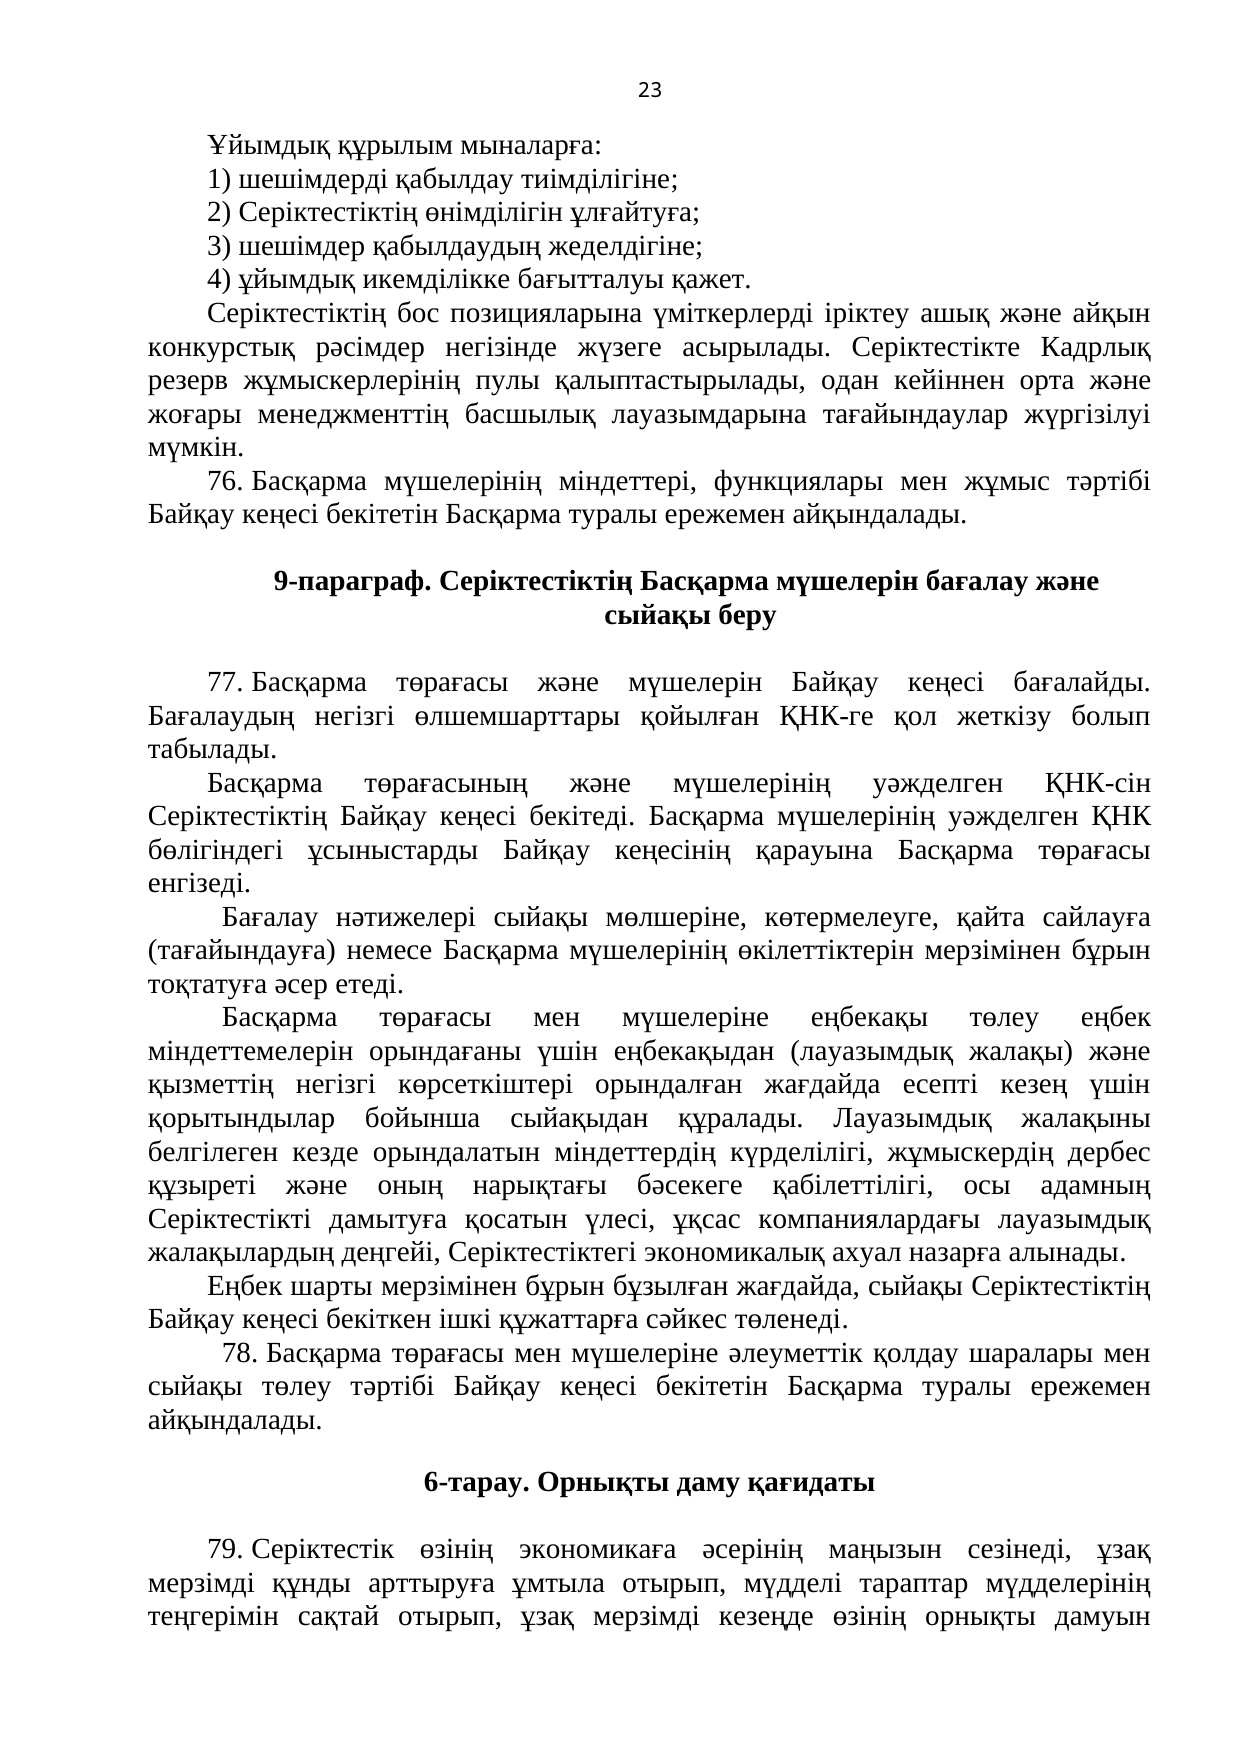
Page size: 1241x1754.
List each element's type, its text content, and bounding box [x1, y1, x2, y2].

text Бағалау нәтижелері сыйақы мөлшеріне, көтермелеуге, қайта сайлауға (тағайындауға) немесе Басқарма мүшелерінің өкілеттіктерін мерзімінен бұрын тоқтатуға әсер етеді. [148, 899, 1152, 999]
text 9-параграф. Серіктестіктің Басқарма мүшелерін бағалау және [148, 563, 1152, 597]
text сыйақы беру [148, 597, 1152, 631]
list Басқарма төрағасы мен мүшелеріне әлеуметтік қолдау шаралары мен сыйақы төлеу тәртібі Байқау кеңесі бекітетін Басқарма туралы ережемен айқындалады. [148, 1335, 1152, 1436]
list Басқарма мүшелерінің міндеттері, функциялары мен жұмыс тәртібі Байқау кеңесі бекітетін Басқарма туралы ережемен айқындалады. [148, 463, 1152, 530]
text 2) Серіктестіктің өнімділігін ұлғайтуға; [148, 194, 1152, 228]
text Серіктестіктің бос позицияларына үміткерлерді іріктеу ашық және айқын конкурстық рәсімдер негізінде жүзеге асырылады. Серіктестікте Кадрлық резерв жұмыскерлерінің пулы қалыптастырылады, одан кейіннен орта және жоғары менеджменттің басшылық лауазымдарына тағайындаулар жүргізілуі мүмкін. [148, 295, 1152, 463]
list Басқарма төрағасы және мүшелерін Байқау кеңесі бағалайды. Бағалаудың негізгі өлшемшарттары қойылған ҚНК-ге қол жеткізу болып табылады. [148, 664, 1152, 765]
text Ұйымдық құрылым мыналарға: [148, 127, 1152, 161]
text 3) шешімдер қабылдаудың жеделдігіне; [148, 228, 1152, 262]
text 1) шешімдерді қабылдау тиімділігіне; [148, 161, 1152, 194]
text Еңбек шарты мерзімінен бұрын бұзылған жағдайда, сыйақы Серіктестіктің Байқау кеңесі бекіткен ішкі құжаттарға сәйкес төленеді. [148, 1268, 1152, 1335]
text 4) ұйымдық икемділікке бағытталуы қажет. [148, 262, 1152, 295]
text Басқарма төрағасының және мүшелерінің уәжделген ҚНК-сін Серіктестіктің Байқау кеңесі бекітеді. Басқарма мүшелерінің уәжделген ҚНК бөлігіндегі ұсыныстарды Байқау кеңесінің қарауына Басқарма төрағасы енгізеді. [148, 765, 1152, 899]
text Басқарма төрағасы мен мүшелеріне еңбекақы төлеу еңбек міндеттемелерін орындағаны үшін еңбекақыдан (лауазымдық жалақы) және қызметтің негізгі көрсеткіштері орындалған жағдайда есепті кезең үшін қорытындылар бойынша сыйақыдан құралады. Лауазымдық жалақыны белгілеген кезде орындалатын міндеттердің күрделілігі, жұмыскердің дербес құзыреті және оның нарықтағы бәсекеге қабілеттілігі, осы адамның Серіктестікті дамытуға қосатын үлесі, ұқсас компаниялардағы лауазымдық жалақылардың деңгейі, Серіктестіктегі экономикалық ахуал назарға алынады. [148, 999, 1152, 1268]
text 6-тарау. Орнықты даму қағидаты [148, 1464, 1152, 1498]
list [148, 1531, 1152, 1632]
